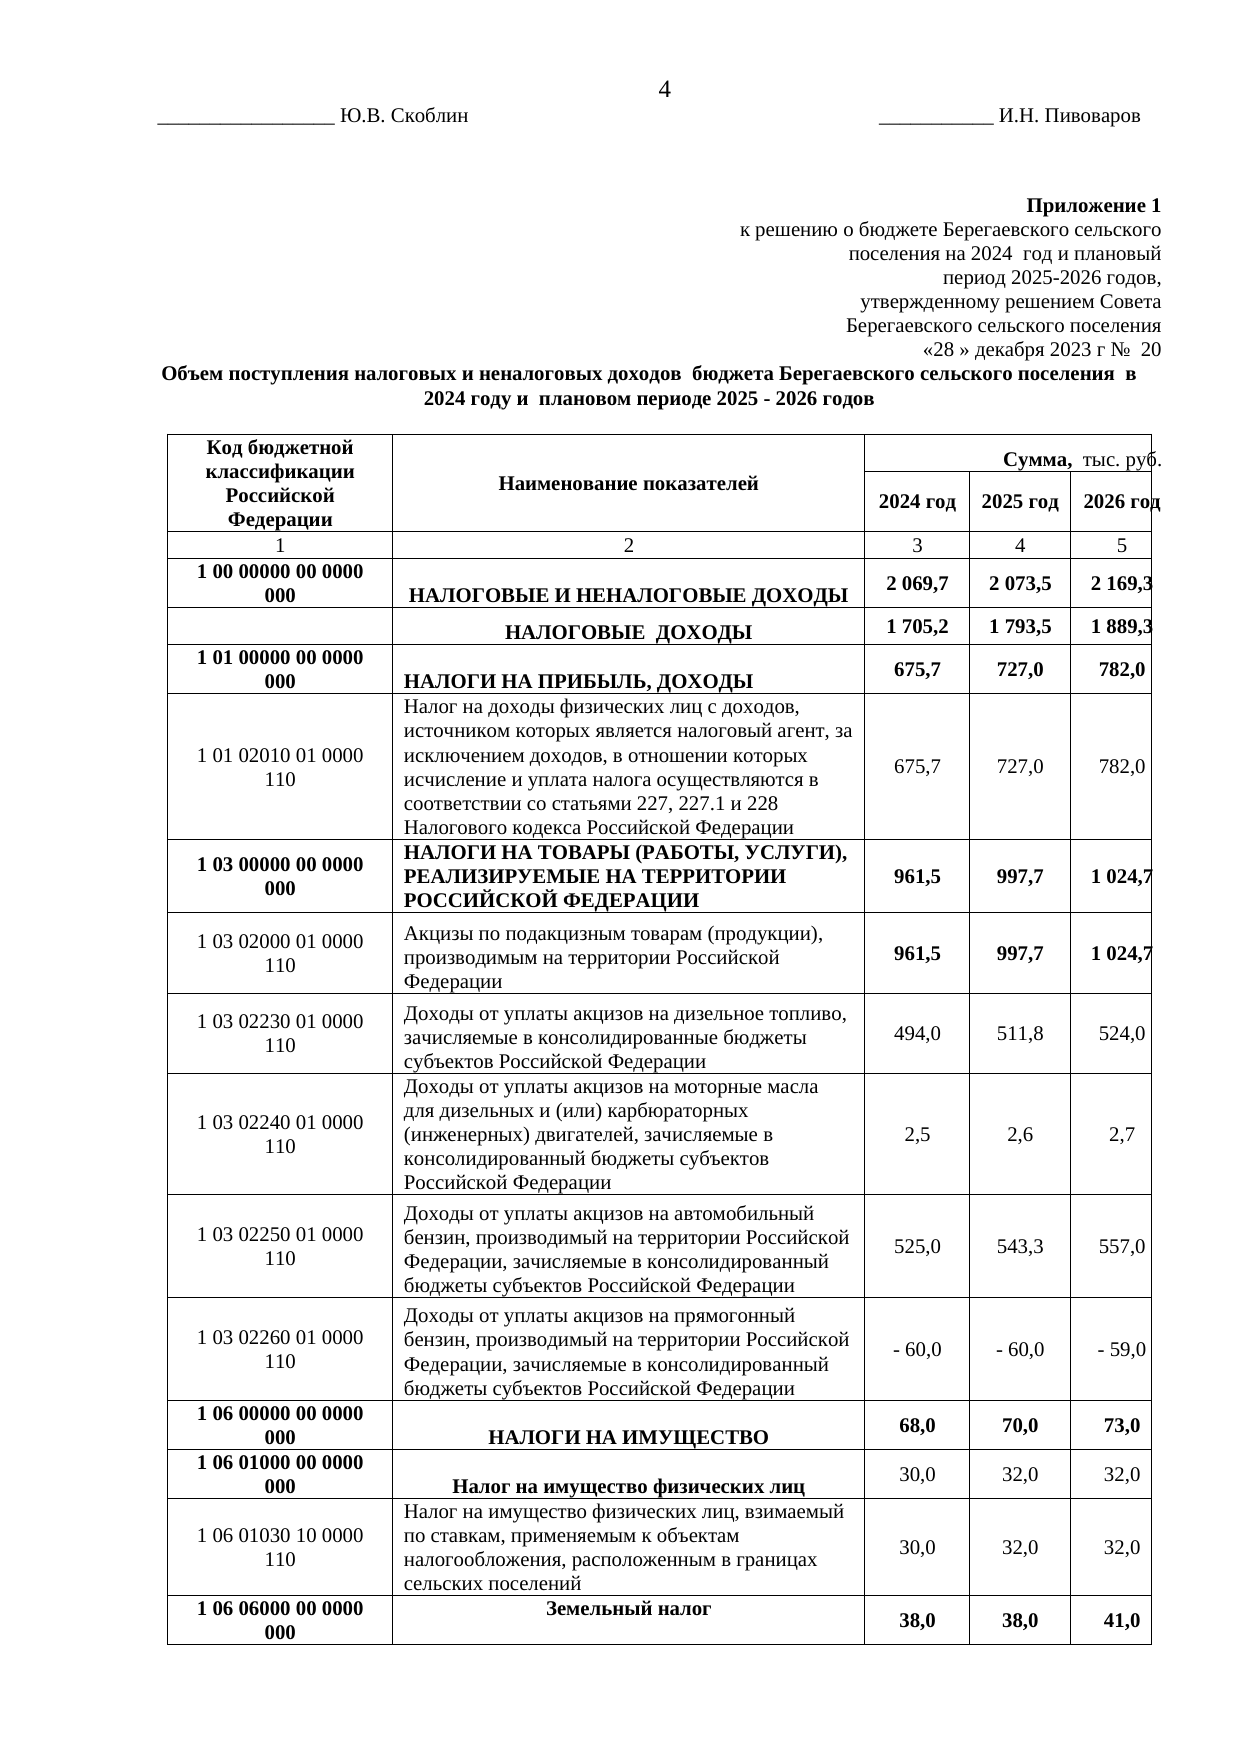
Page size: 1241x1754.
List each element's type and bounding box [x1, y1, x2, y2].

table_header [146, 103, 650, 151]
table_header [146, 151, 1152, 1645]
table_header [650, 103, 1152, 151]
